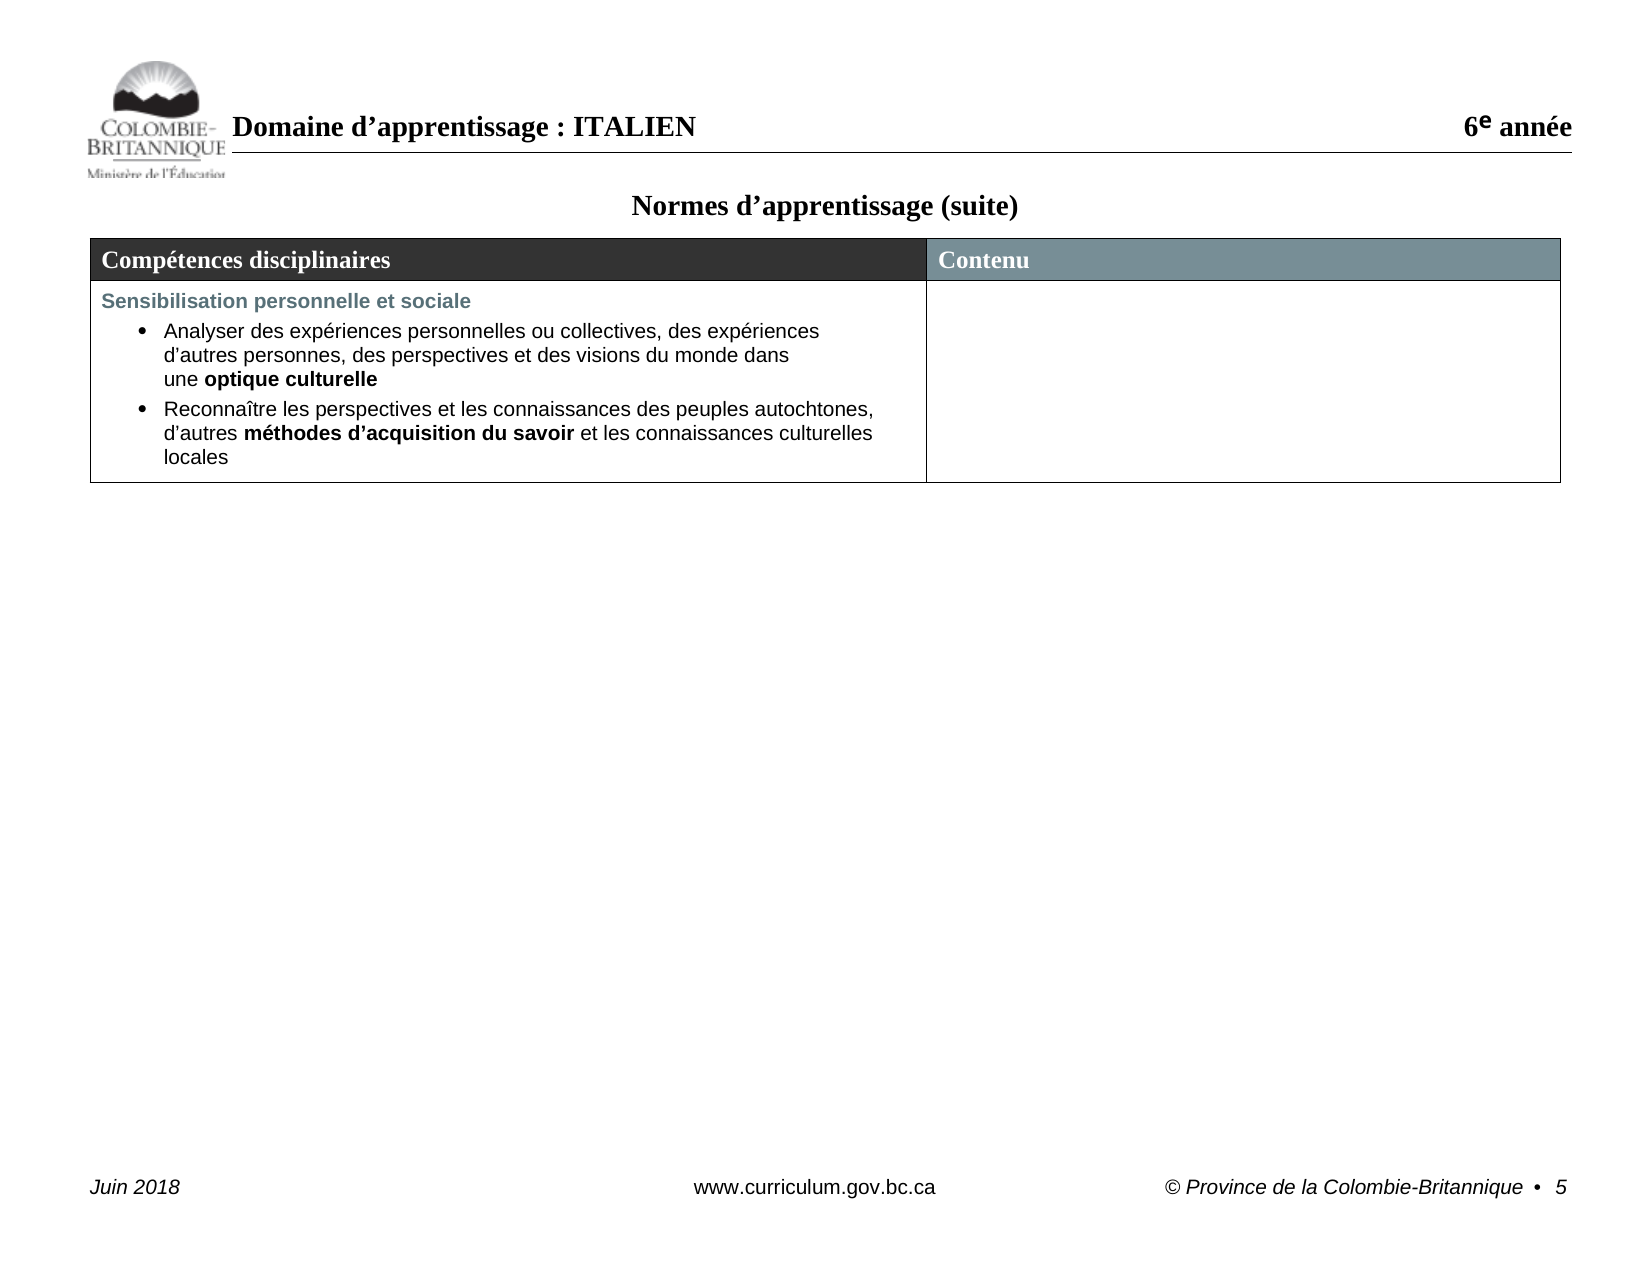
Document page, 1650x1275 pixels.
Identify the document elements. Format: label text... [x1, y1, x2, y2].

table_cell [927, 281, 1560, 482]
table_cell Sensibilisation personnelle et sociale Analyser des expériences personnelles ou collectives, des expériences d’autres personnes, des perspectives et des visions du monde dans une optique culturelle Reconnaître les perspectives et les connaissances des peuples autochtones, d’autres méthodes d’acquisition du savoir et les connaissances culturelles locales [91, 281, 926, 482]
table_header Compétences disciplinaires [91, 239, 926, 280]
table_header Contenu [927, 239, 1560, 280]
text Domaine d’apprentissage : ITALIEN 6e année [232, 104, 1572, 152]
text Normes d’apprentissage (suite) [89, 188, 1560, 221]
